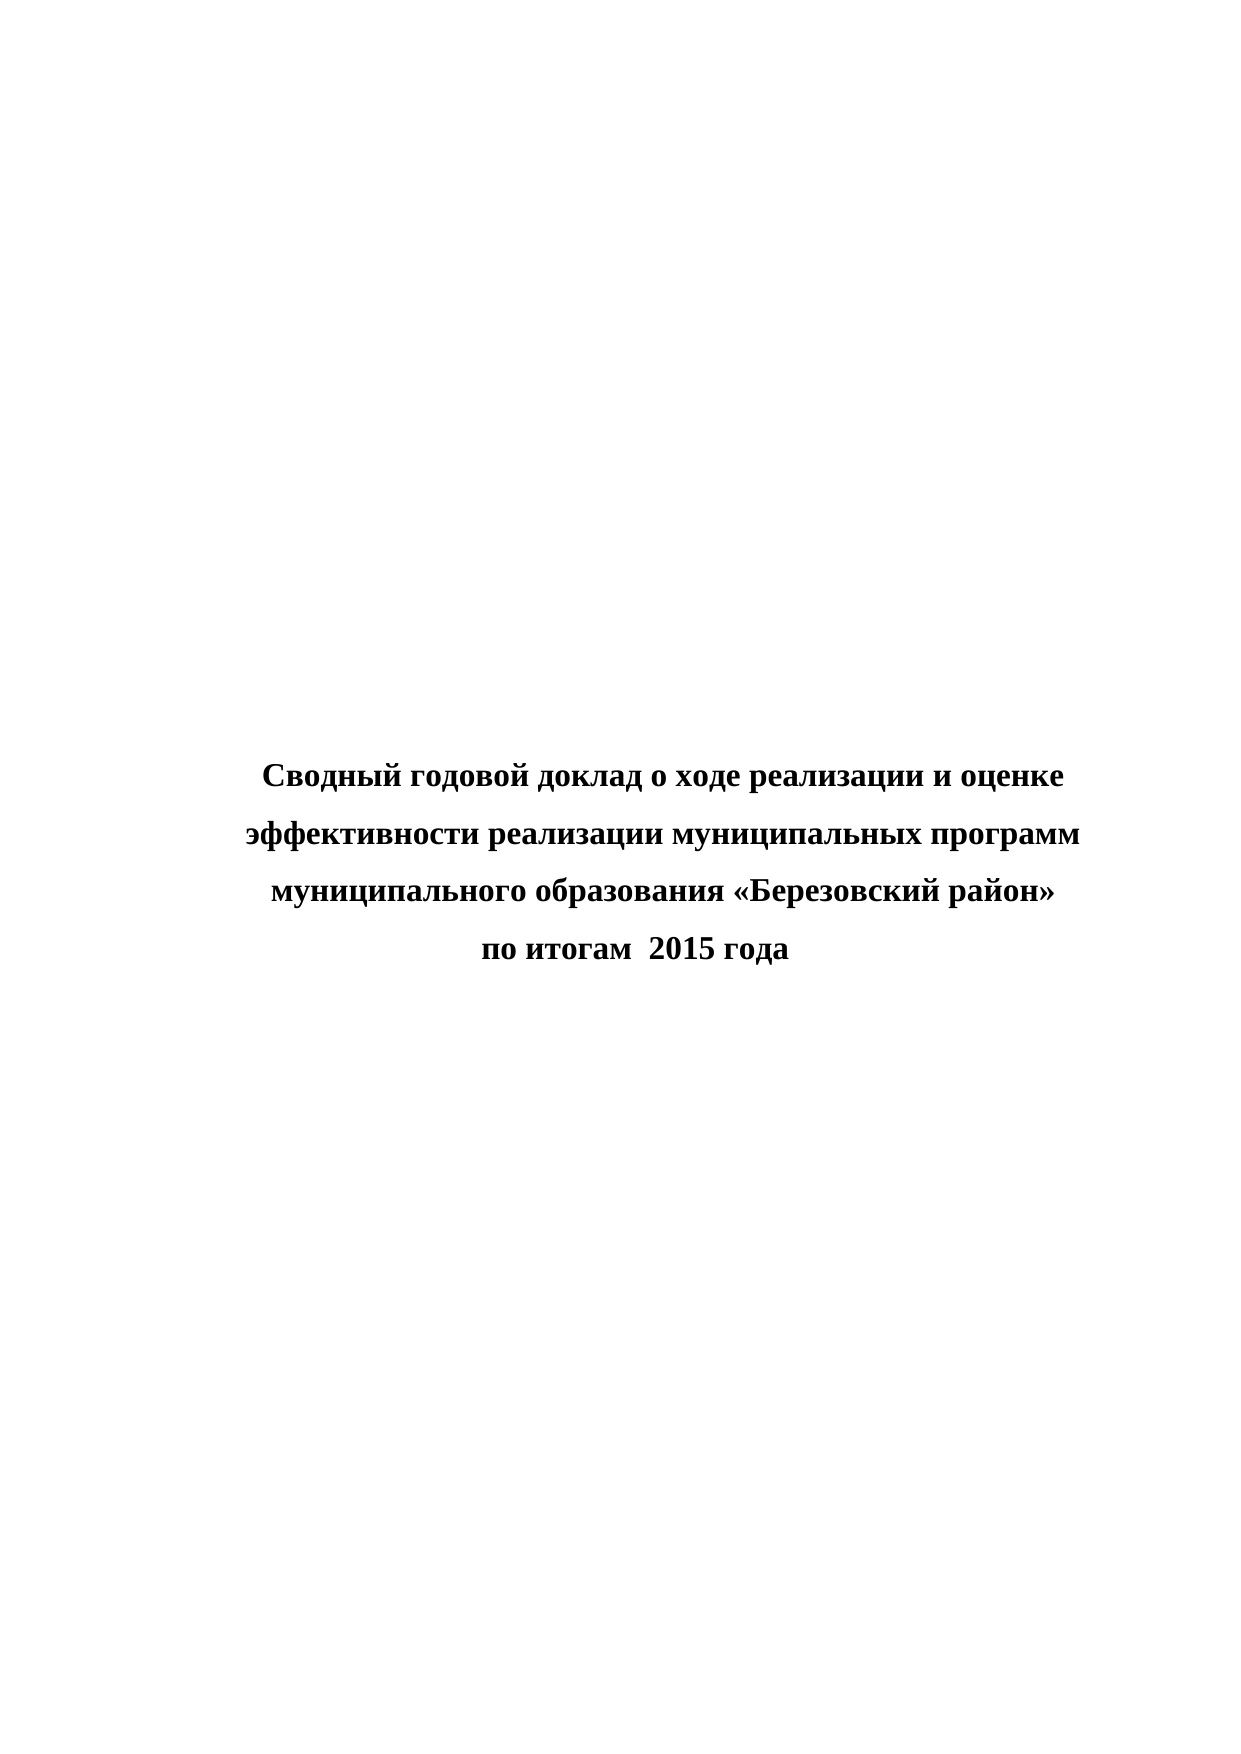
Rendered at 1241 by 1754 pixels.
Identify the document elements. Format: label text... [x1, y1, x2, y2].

text эффективности реализации муниципальных программ [118, 813, 1152, 851]
text по итогам 2015 года [118, 928, 1152, 966]
text Сводный годовой доклад о ходе реализации и оценке [118, 755, 1152, 794]
text муниципального образования «Березовский район» [118, 870, 1152, 909]
